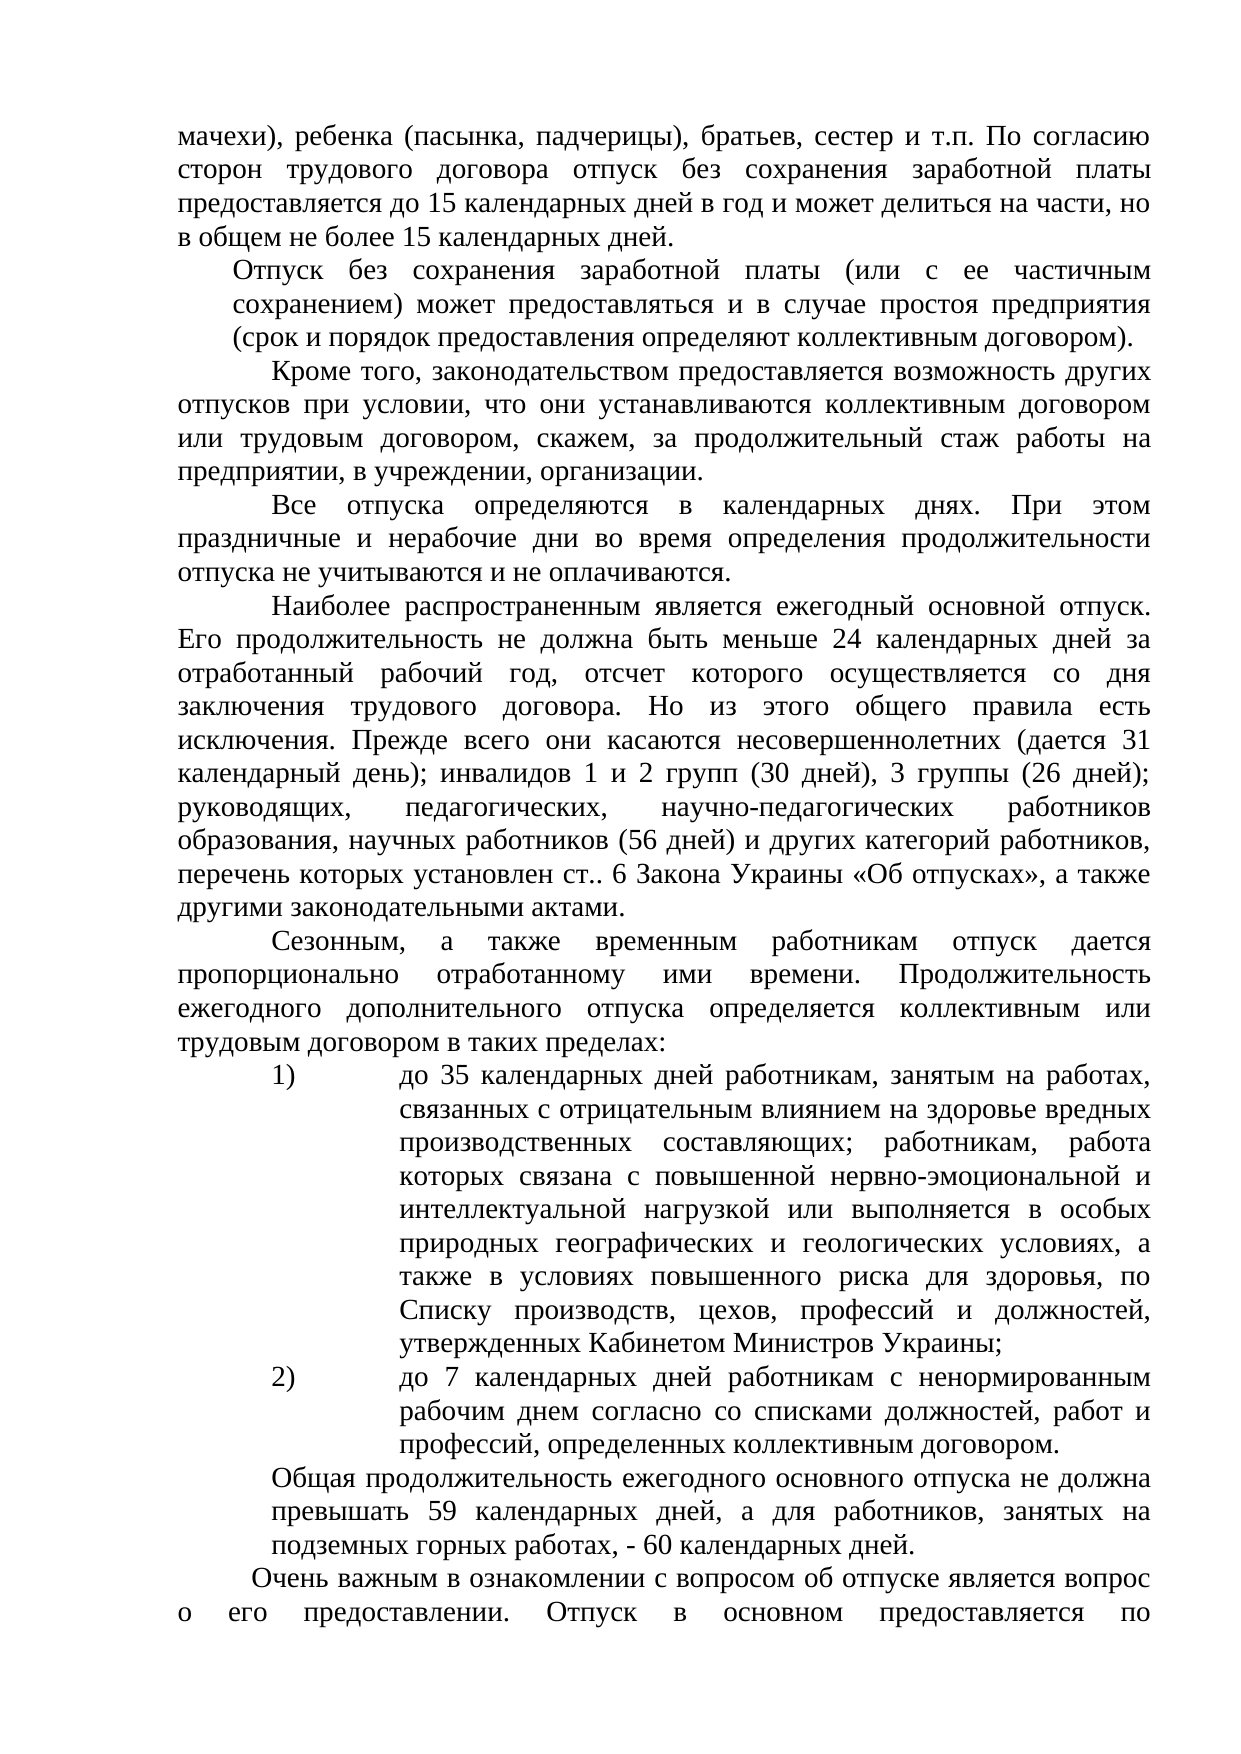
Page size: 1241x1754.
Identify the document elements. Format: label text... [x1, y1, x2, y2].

text Все отпуска определяются в календарных днях. При этом праздничные и нерабочие дни во время определения продолжительности отпуска не учитываются и не оплачиваются. [177, 487, 1152, 588]
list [177, 118, 1152, 252]
list до 35 календарных дней работникам, занятым на работах, связанных с отрицательным влиянием на здоровье вредных производственных составляющих; работникам, работа которых связана с повышенной нервно-эмоциональной и интеллектуальной нагрузкой или выполняется в особых природных географических и геологических условиях, а также в условиях повышенного риска для здоровья, по Списку производств, цехов, профессий и должностей, утвержденных Кабинетом Министров Украины; [271, 1057, 1152, 1359]
text Сезонным, а также временным работникам отпуск дается пропорционально отработанному ими времени. Продолжительность ежегодного дополнительного отпуска определяется коллективным или трудовым договором в таких пределах: [177, 923, 1152, 1057]
text Наиболее распространенным является ежегодный основной отпуск. Его продолжительность не должна быть меньше 24 календарных дней за отработанный рабочий год, отсчет которого осуществляется со дня заключения трудового договора. Но из этого общего правила есть исключения. Прежде всего они касаются несовершеннолетних (дается 31 календарный день); инвалидов 1 и 2 групп (30 дней), 3 группы (26 дней); руководящих, педагогических, научно-педагогических работников образования, научных работников (56 дней) и других категорий работников, перечень которых установлен ст.. 6 Закона Украины «Об отпусках», а также другими законодательными актами. [177, 588, 1152, 923]
text Общая продолжительность ежегодного основного отпуска не должна превышать 59 календарных дней, а для работников, занятых на подземных горных работах, - 60 календарных дней. [271, 1460, 1152, 1560]
text Кроме того, законодательством предоставляется возможность других отпусков при условии, что они устанавливаются коллективным договором или трудовым договором, скажем, за продолжительный стаж работы на предприятии, в учреждении, организации. [177, 353, 1152, 487]
text Отпуск без сохранения заработной платы (или с ее частичным сохранением) может предоставляться и в случае простоя предприятия (срок и порядок предоставления определяют коллективным договором). [232, 252, 1152, 353]
list до 7 календарных дней работникам с ненормированным рабочим днем согласно со списками должностей, работ и профессий, определенных коллективным договором. [271, 1359, 1152, 1460]
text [177, 1560, 1152, 1627]
